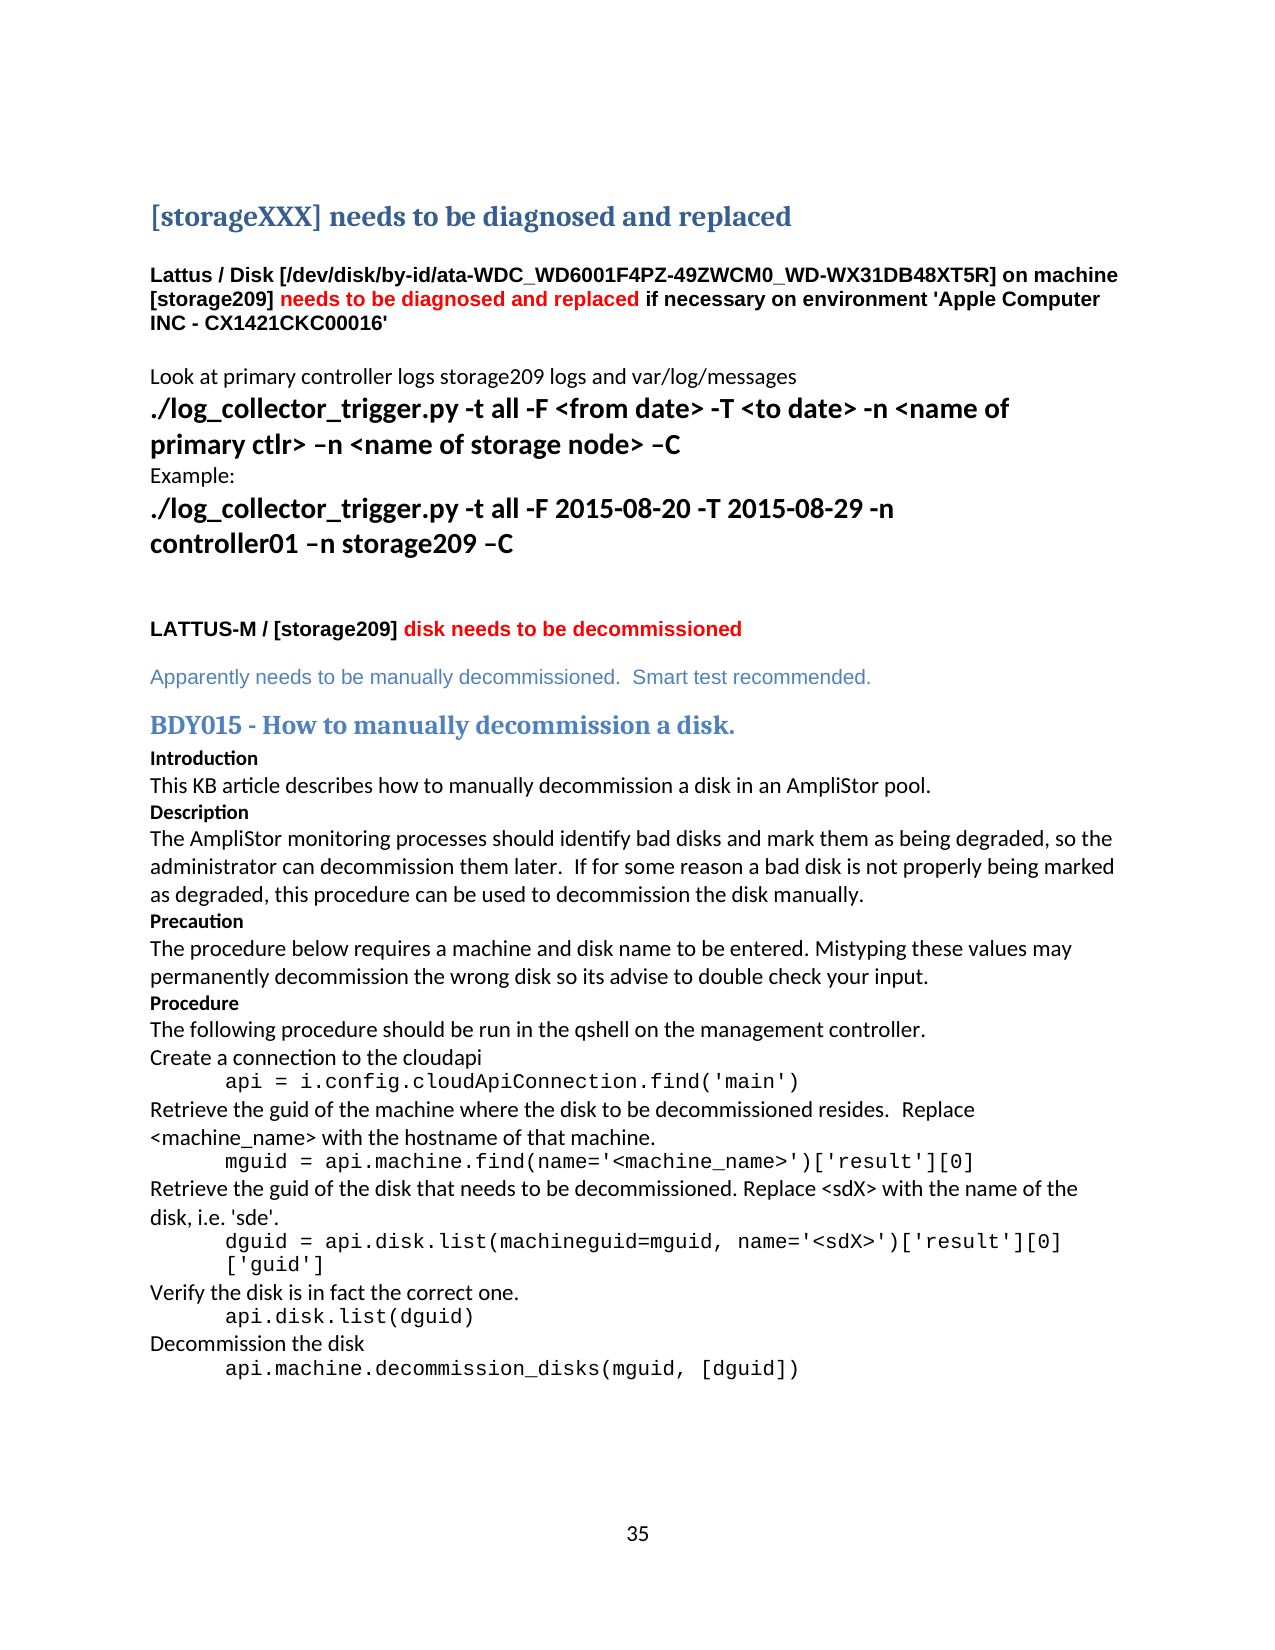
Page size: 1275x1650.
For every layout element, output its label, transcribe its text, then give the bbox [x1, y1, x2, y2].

text This KB article describes how to manually decommission a disk in an AmpliStor pool. [150, 771, 1125, 799]
text The following procedure should be run in the qshell on the management controller. [150, 1015, 1125, 1043]
text Retrieve the guid of the disk that needs to be decommissioned. Replace <sdX> with the name of the disk, i.e. 'sde'. [150, 1174, 1125, 1231]
text The AmpliStor monitoring processes should identify bad disks and mark them as being degraded, so the administrator can decommission them later. If for some reason a bad disk is not properly being marked as degraded, this procedure can be used to decommission the disk manually. [150, 824, 1125, 908]
text Precaution [150, 908, 1125, 934]
text ./log_collector_trigger.py -t all -F 2015-08-20 -T 2015-08-29 -n controller01 –n storage209 –C [150, 490, 1050, 561]
text Decommission the disk [150, 1329, 1125, 1358]
subtitle [storageXXX] needs to be diagnosed and replaced [150, 200, 1125, 233]
table_header mguid = api.machine.find(name='<machine_name>')['result'][0] [225, 1151, 975, 1174]
text Lattus / Disk [/dev/disk/by-id/ata-WDC_WD6001F4PZ-49ZWCM0_WD-WX31DB48XT5R] on machine [storage209] needs to be diagnosed and replaced if necessary on environment 'Apple Computer INC - CX1421CKC00016' [150, 262, 1125, 334]
text The procedure below requires a machine and disk name to be entered. Mistyping these values may permanently decommission the wrong disk so its advise to double check your input. [150, 934, 1125, 990]
text Introduction [150, 745, 1125, 771]
table_header dguid = api.disk.list(machineguid=mguid, name='<sdX>')['result'][0]['guid'] [225, 1231, 1125, 1278]
table_header api.machine.decommission_disks(mguid, [dguid]) [225, 1358, 800, 1381]
text Verify the disk is in fact the correct one. [150, 1278, 1125, 1306]
text Procedure [150, 990, 1125, 1015]
table_header api = i.config.cloudApiConnection.find('main') [225, 1071, 800, 1095]
text Create a connection to the cloudapi [150, 1043, 1125, 1071]
text Retrieve the guid of the machine where the disk to be decommissioned resides. Replace <machine_name> with the hostname of that machine. [150, 1095, 1125, 1151]
text ./log_collector_trigger.py -t all -F <from date> -T <to date> -n <name of primary ctlr> –n <name of storage node> –C [150, 390, 1050, 462]
subtitle BDY015 - How to manually decommission a disk. [150, 710, 1125, 741]
text Description [150, 799, 1125, 824]
text Example: [150, 462, 1125, 490]
text LATTUS-M / [storage209] disk needs to be decommissioned [150, 617, 1125, 641]
text Apparently needs to be manually decommissioned. Smart test recommended. [150, 665, 1125, 689]
text Look at primary controller logs storage209 logs and var/log/messages [150, 362, 1125, 390]
table_header api.disk.list(dguid) [225, 1306, 475, 1329]
